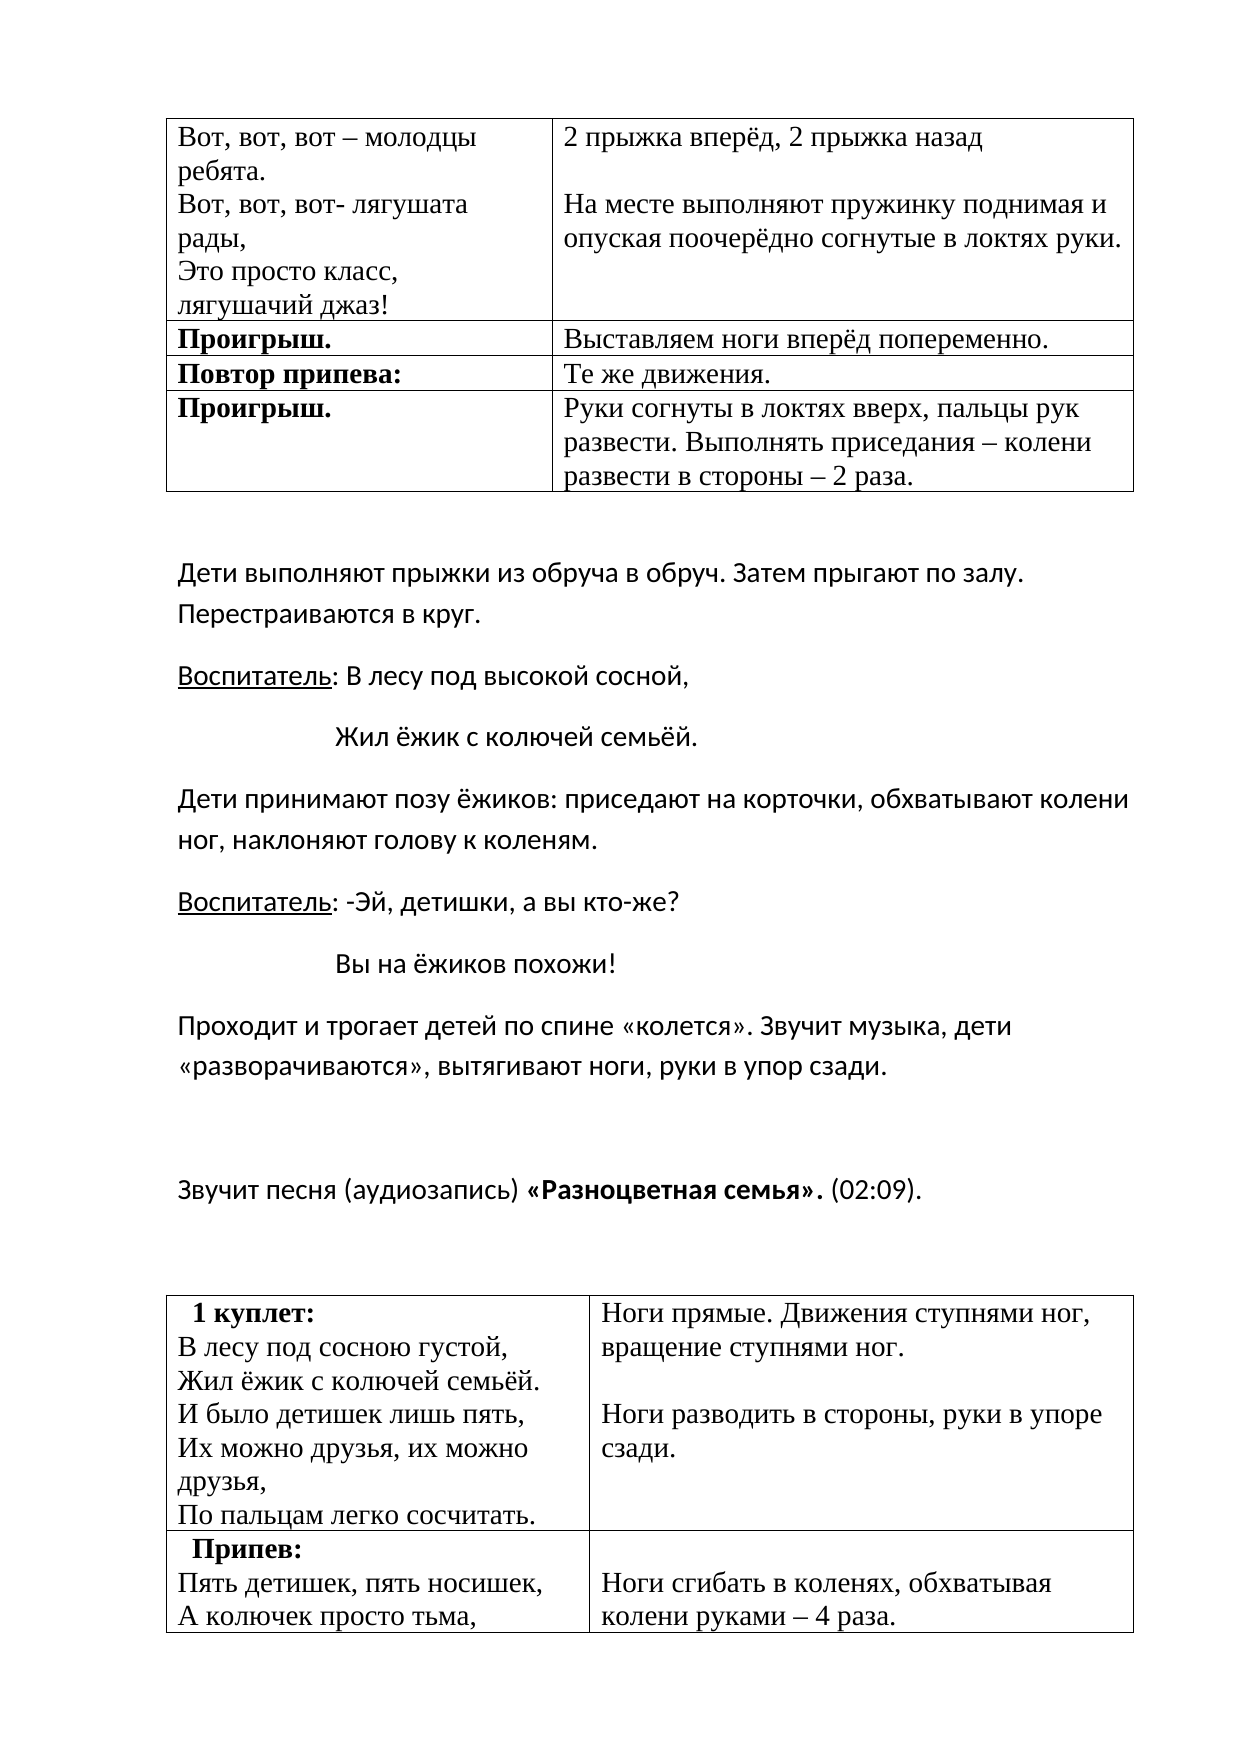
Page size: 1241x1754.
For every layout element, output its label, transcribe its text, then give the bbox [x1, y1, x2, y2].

table_cell Проигрыш. [167, 321, 552, 355]
text Жил ёжик с колючей семьёй. [177, 718, 1152, 754]
table_cell Руки согнуты в локтях вверх, пальцы рук развести. Выполнять приседания – колени развести в стороны – 2 раза. [553, 391, 1133, 491]
text Дети выполняют прыжки из обруча в обруч. Затем прыгают по залу. Перестраиваются в круг. [177, 554, 1152, 631]
text Дети принимают позу ёжиков: приседают на корточки, обхватывают колени ног, наклоняют голову к коленям. [177, 780, 1152, 857]
text Воспитатель: -Эй, детишки, а вы кто-же? [177, 883, 1152, 919]
table_cell Те же движения. [553, 356, 1133, 389]
table_header 1 куплет: В лесу под сосною густой, Жил ёжик с колючей семьёй. И было детишек лишь пять, Их можно друзья, их можно друзья, По пальцам легко сосчитать. [167, 1296, 589, 1530]
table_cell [553, 119, 1133, 320]
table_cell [590, 1531, 1133, 1632]
table_cell Выставляем ноги вперёд попеременно. [553, 321, 1133, 355]
table_cell Повтор припева: [167, 356, 552, 389]
table_cell Проигрыш. [167, 391, 552, 491]
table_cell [167, 1531, 589, 1632]
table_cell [167, 119, 552, 320]
text Вы на ёжиков похожи! [177, 945, 1152, 980]
text Проходит и трогает детей по спине «колется». Звучит музыка, дети «разворачиваются», вытягивают ноги, руки в упор сзади. [177, 1007, 1152, 1083]
table_header Ноги прямые. Движения ступнями ног, вращение ступнями ног. Ноги разводить в стороны, руки в упоре сзади. [590, 1296, 1133, 1530]
text Звучит песня (аудиозапись) «Разноцветная семья». (02:09). [177, 1171, 1152, 1207]
text Воспитатель: В лесу под высокой сосной, [177, 657, 1152, 692]
